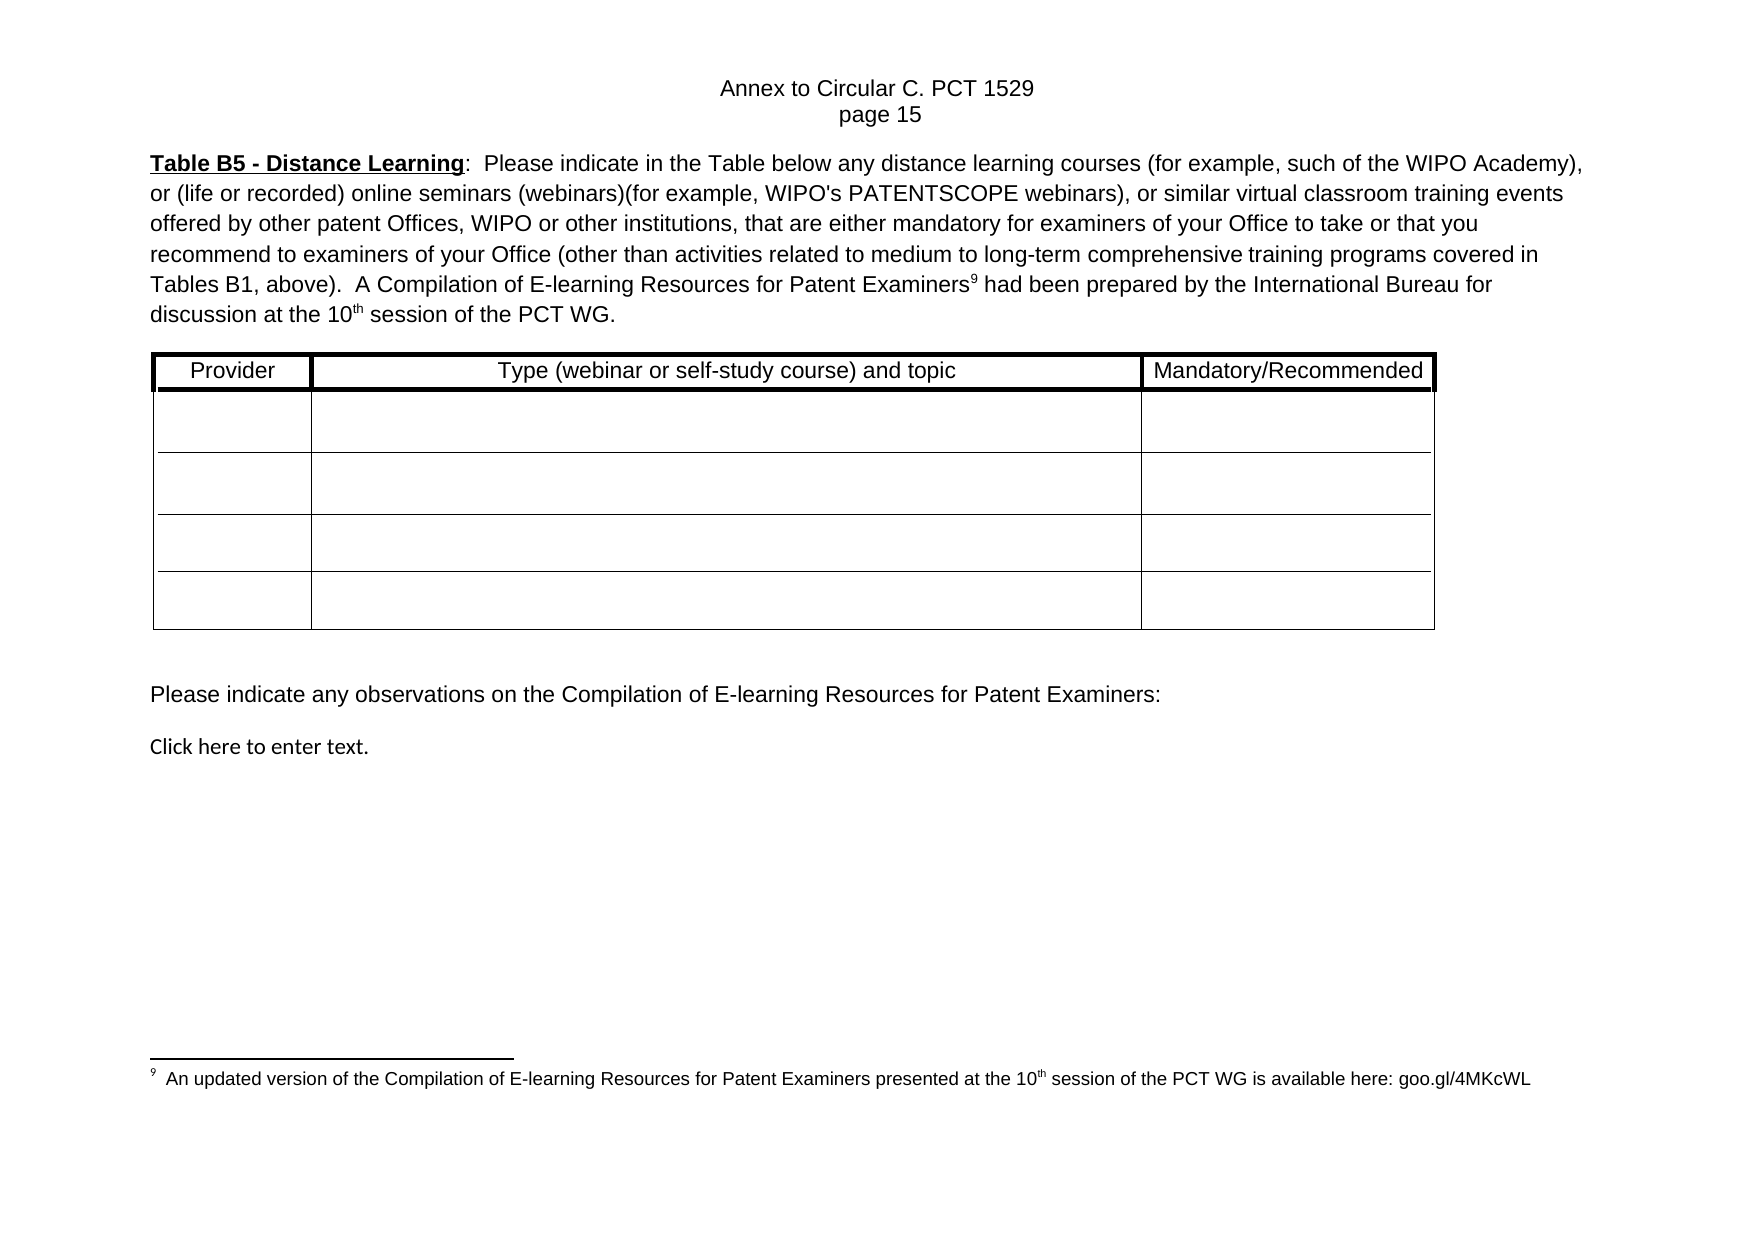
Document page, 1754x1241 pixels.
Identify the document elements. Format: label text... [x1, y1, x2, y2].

text Please indicate any observations on the Compilation of E-learning Resources for Patent Examiners: [150, 681, 1604, 707]
table_cell [1142, 387, 1434, 452]
table_cell [312, 453, 1141, 513]
table_cell [312, 572, 1141, 629]
table_cell [1142, 452, 1434, 513]
table_cell [154, 571, 311, 629]
text Table B5 - Distance Learning: Please indicate in the Table below any distance learning courses (for example, such of the WIPO Academy), or (life or recorded) online seminars (webinars)(for example, WIPO's PATENTSCOPE webinars), or similar virtual classroom training events offered by other patent Offices, WIPO or other institutions, that are either mandatory for examiners of your Office to take or that you recommend to examiners of your Office (other than activities related to medium to long-term comprehensive training programs covered in Tables B1, above). A Compilation of E-learning Resources for Patent Examiners had been prepared by the International Bureau for discussion at the 10th session of the PCT WG. [150, 150, 1604, 327]
table_cell [1142, 571, 1434, 629]
table_cell [154, 514, 311, 571]
table_header Provider [156, 357, 309, 387]
table_cell [312, 392, 1141, 452]
table_cell [154, 452, 311, 513]
table_cell [154, 387, 311, 452]
table_cell [1142, 514, 1434, 571]
table_header Type (webinar or self-study course) and topic [314, 357, 1140, 387]
table_header Mandatory/Recommended [1144, 357, 1432, 387]
table_cell [312, 515, 1141, 571]
